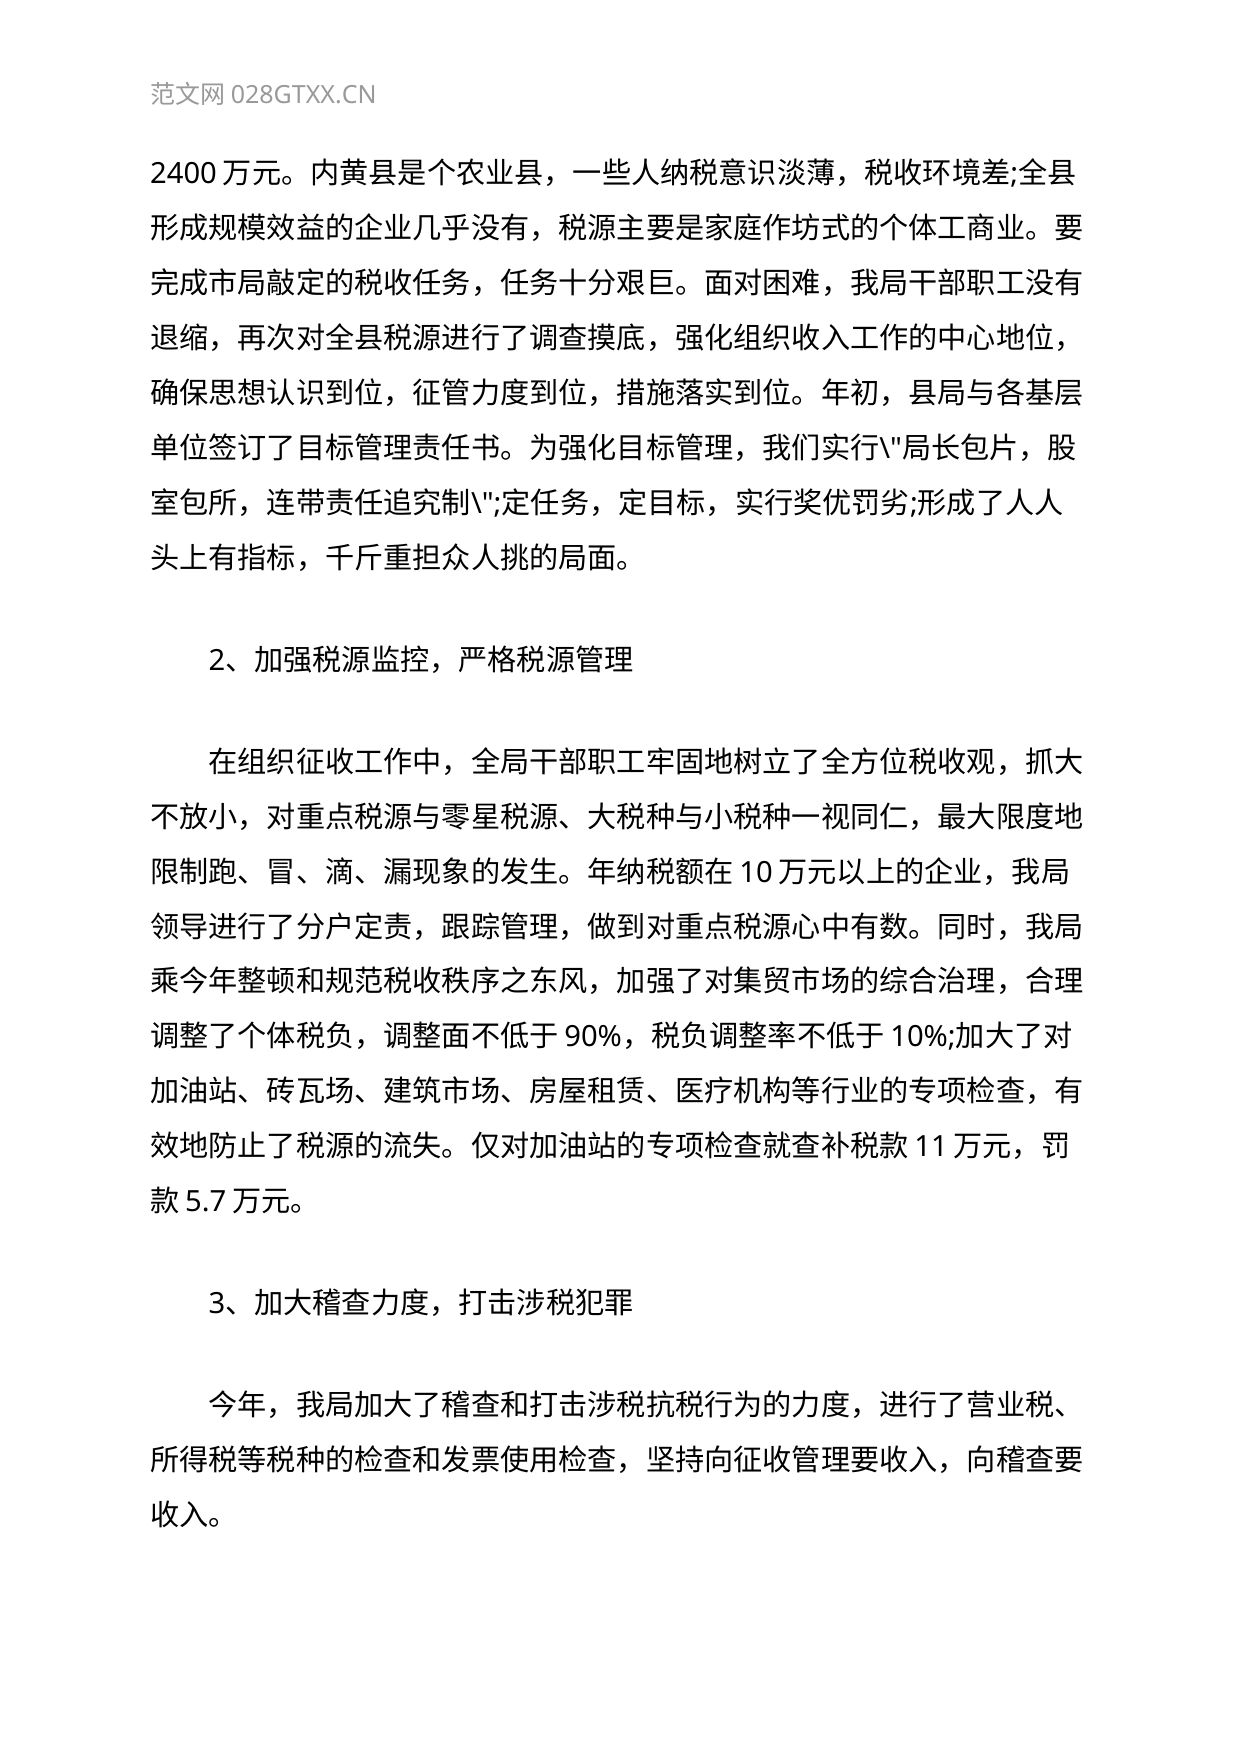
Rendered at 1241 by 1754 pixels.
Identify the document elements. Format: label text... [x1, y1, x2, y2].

text 2、加强税源监控，严格税源管理 [150, 636, 1090, 679]
text 3、加大稽查力度，打击涉税犯罪 [150, 1280, 1090, 1322]
text 在组织征收工作中，全局干部职工牢固地树立了全方位税收观，抓大不放小，对重点税源与零星税源、大税种与小税种一视同仁，最大限度地限制跑、冒、滴、漏现象的发生。年纳税额在10万元以上的企业，我局领导进行了分户定责，跟踪管理，做到对重点税源心中有数。同时，我局乘今年整顿和规范税收秩序之东风，加强了对集贸市场的综合治理，合理调整了个体税负，调整面不低于90%，税负调整率不低于10%;加大了对加油站、砖瓦场、建筑市场、房屋租赁、医疗机构等行业的专项检查，有效地防止了税源的流失。仅对加油站的专项检查就查补税款11万元，罚款5.7万元。 [150, 738, 1090, 1220]
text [150, 150, 1090, 577]
text 今年，我局加大了稽查和打击涉税抗税行为的力度，进行了营业税、所得税等税种的检查和发票使用检查，坚持向征收管理要收入，向稽查要收入。 [150, 1382, 1090, 1534]
